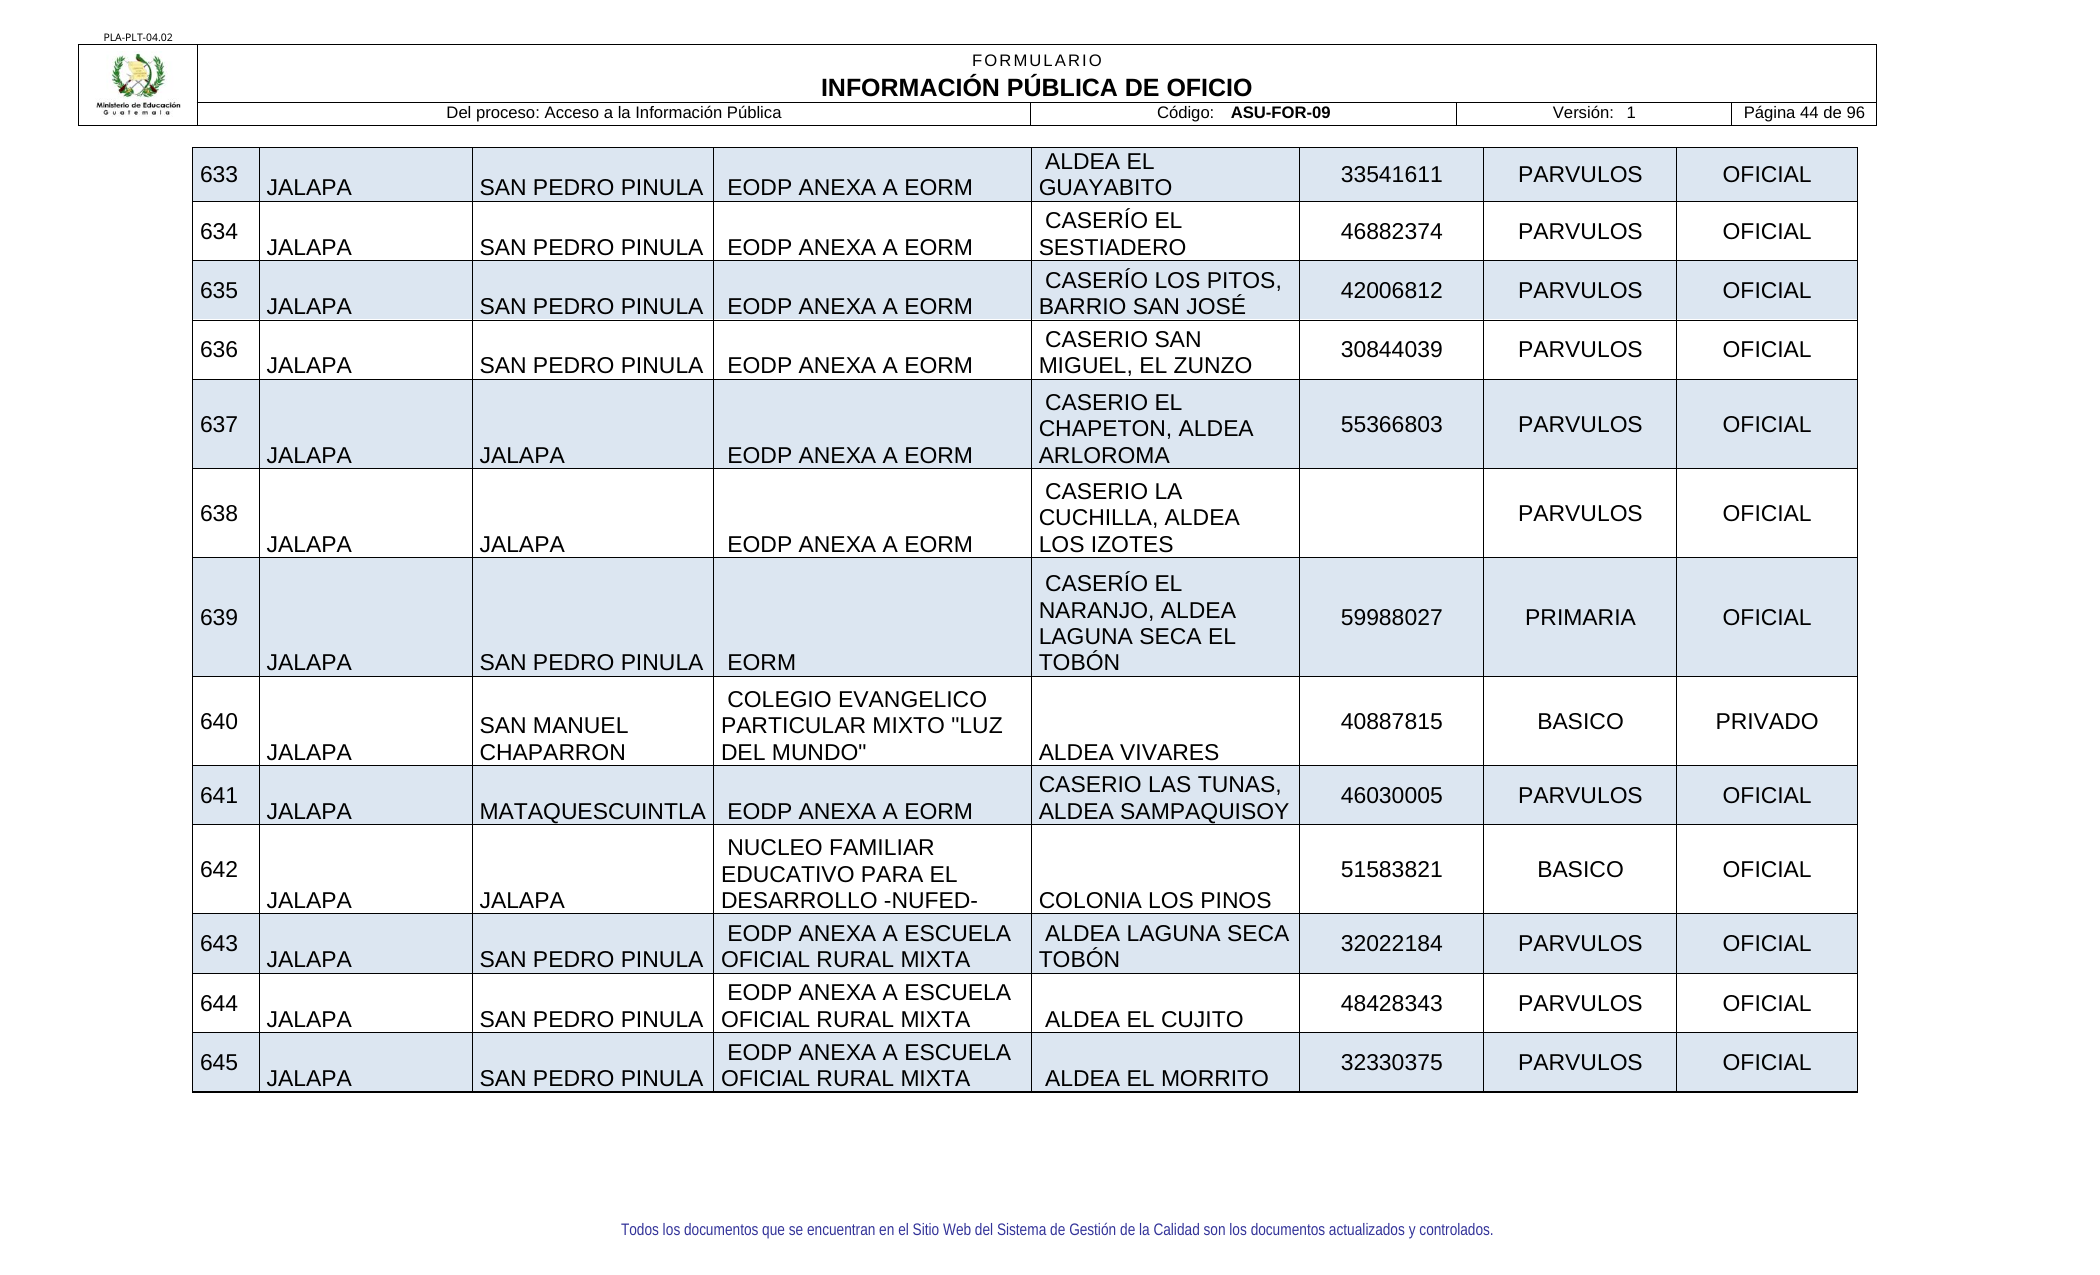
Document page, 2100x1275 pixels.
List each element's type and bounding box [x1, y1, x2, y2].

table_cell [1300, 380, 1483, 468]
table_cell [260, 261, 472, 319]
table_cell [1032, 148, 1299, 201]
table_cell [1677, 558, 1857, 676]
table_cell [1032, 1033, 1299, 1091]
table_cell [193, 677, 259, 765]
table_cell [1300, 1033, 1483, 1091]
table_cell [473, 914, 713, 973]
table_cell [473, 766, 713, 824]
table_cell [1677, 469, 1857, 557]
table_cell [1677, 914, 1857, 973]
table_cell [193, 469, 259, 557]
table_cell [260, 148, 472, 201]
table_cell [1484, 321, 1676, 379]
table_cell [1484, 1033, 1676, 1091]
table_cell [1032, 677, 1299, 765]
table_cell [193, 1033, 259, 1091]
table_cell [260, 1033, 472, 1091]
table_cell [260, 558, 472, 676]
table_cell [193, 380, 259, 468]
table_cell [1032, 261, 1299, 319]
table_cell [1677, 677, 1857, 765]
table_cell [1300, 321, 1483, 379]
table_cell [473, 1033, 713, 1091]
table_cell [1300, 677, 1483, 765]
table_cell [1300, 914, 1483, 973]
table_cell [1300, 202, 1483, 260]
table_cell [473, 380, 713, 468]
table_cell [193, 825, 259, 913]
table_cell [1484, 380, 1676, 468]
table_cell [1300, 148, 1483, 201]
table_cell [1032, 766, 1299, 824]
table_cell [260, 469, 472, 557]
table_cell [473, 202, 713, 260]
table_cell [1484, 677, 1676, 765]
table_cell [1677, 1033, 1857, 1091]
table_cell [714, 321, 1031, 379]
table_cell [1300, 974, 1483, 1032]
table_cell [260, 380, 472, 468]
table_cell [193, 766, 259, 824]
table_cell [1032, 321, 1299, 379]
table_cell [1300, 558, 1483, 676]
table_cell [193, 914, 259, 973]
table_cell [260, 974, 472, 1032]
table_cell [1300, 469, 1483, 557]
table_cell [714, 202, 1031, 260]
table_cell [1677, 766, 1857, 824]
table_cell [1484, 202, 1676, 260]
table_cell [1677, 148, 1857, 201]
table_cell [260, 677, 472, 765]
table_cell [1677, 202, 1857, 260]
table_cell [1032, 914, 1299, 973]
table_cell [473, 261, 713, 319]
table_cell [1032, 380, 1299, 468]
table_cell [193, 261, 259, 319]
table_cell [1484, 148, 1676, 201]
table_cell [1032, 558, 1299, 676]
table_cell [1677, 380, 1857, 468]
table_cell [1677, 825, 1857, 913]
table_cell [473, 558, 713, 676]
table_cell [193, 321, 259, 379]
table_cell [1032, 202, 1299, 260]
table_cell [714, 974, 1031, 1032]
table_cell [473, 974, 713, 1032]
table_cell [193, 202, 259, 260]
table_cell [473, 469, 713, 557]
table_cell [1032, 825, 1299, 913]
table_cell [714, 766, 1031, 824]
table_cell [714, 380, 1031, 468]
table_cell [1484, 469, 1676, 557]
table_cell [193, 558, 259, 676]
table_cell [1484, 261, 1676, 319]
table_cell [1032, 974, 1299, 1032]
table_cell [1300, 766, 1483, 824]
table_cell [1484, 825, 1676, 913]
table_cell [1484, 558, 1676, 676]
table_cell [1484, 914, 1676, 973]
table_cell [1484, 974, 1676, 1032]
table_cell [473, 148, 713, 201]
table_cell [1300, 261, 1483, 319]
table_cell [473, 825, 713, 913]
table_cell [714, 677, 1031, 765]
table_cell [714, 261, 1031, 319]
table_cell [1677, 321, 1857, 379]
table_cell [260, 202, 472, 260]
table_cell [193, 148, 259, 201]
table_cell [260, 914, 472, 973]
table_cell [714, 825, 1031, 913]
picture [95, 51, 181, 117]
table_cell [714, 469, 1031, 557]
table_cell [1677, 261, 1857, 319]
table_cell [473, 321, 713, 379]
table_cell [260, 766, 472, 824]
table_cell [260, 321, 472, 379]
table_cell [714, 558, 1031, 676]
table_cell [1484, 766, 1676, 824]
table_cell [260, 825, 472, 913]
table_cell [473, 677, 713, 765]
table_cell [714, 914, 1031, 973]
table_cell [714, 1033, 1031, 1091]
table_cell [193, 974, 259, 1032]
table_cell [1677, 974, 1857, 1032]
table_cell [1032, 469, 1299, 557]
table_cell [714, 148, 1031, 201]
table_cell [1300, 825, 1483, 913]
